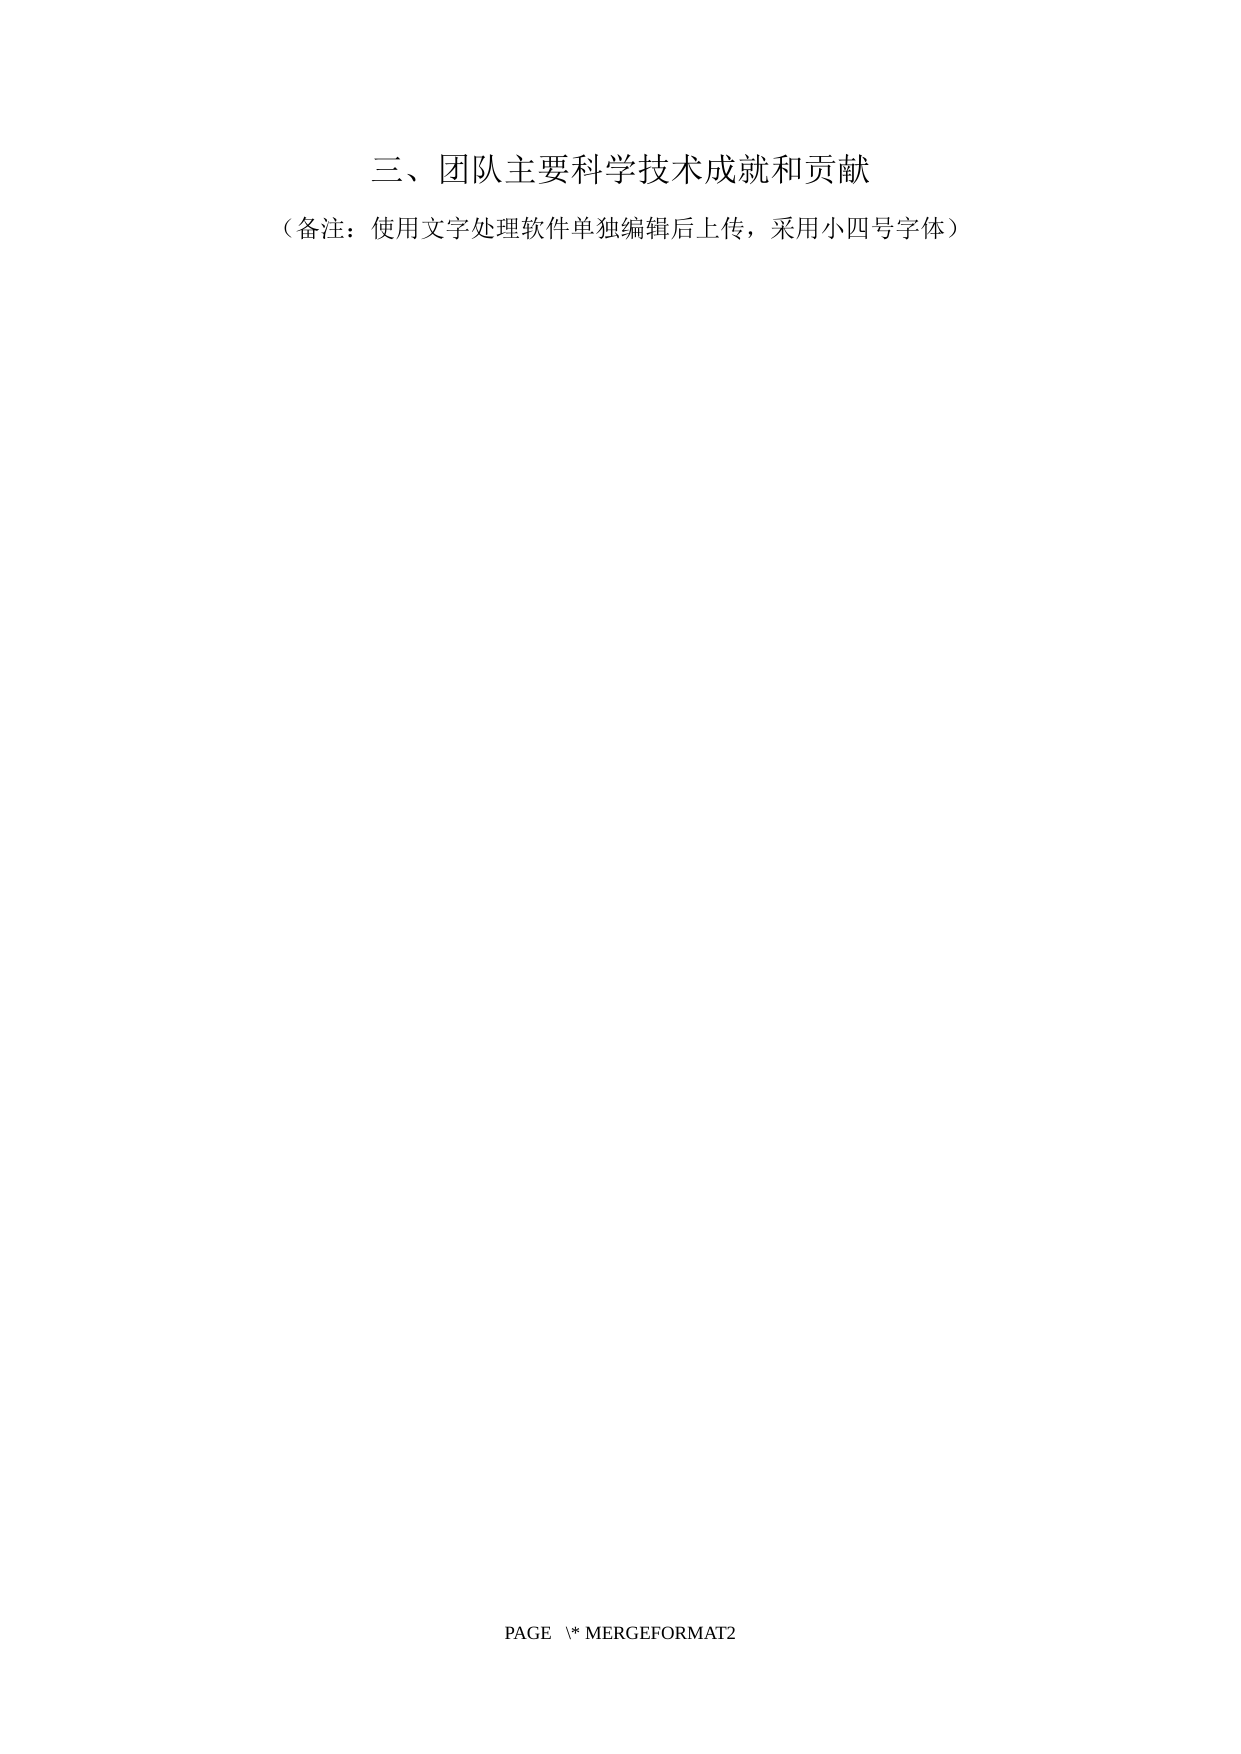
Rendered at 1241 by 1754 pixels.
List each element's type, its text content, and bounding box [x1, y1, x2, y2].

text （备注：使用文字处理软件单独编辑后上传，采用小四号字体） [130, 205, 1110, 245]
text 三、团队主要科学技术成就和贡献 [130, 148, 1110, 186]
